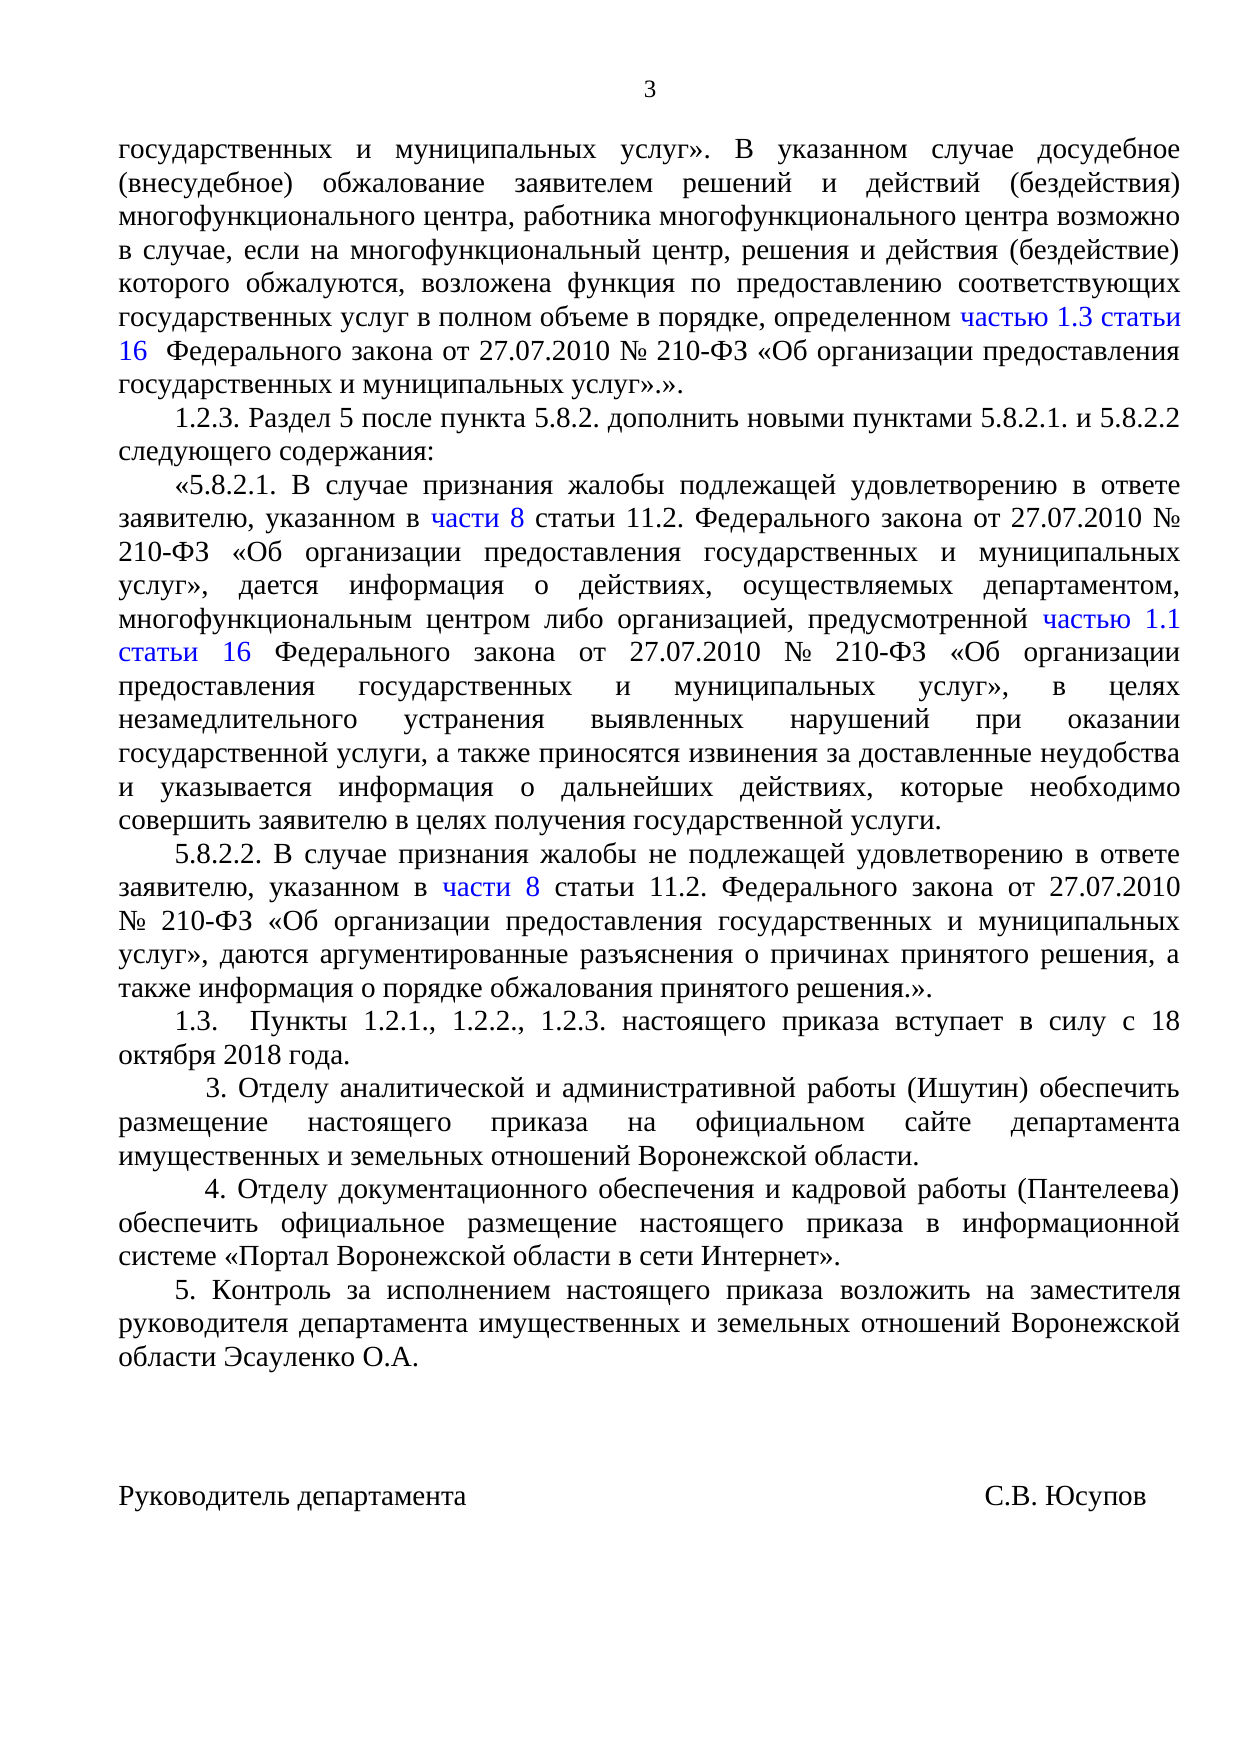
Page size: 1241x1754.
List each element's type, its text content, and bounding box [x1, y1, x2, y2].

text Руководитель департамента С.В. Юсупов [118, 1478, 1181, 1512]
text 5. Контроль за исполнением настоящего приказа возложить на заместителя руководителя департамента имущественных и земельных отношений Воронежской области Эсауленко О.А. [118, 1272, 1181, 1372]
text 3. Отделу аналитической и административной работы (Ишутин) обеспечить размещение настоящего приказа на официальном сайте департамента имущественных и земельных отношений Воронежской области. [118, 1071, 1181, 1171]
text «5.8.2.1. В случае признания жалобы подлежащей удовлетворению в ответе заявителю, указанном в части 8 статьи 11.2. Федерального закона от 27.07.2010 № 210-ФЗ «Об организации предоставления государственных и муниципальных услуг», дается информация о действиях, осуществляемых департаментом, многофункциональным центром либо организацией, предусмотренной частью 1.1 статьи 16 Федерального закона от 27.07.2010 № 210-ФЗ «Об организации предоставления государственных и муниципальных услуг», в целях незамедлительного устранения выявленных нарушений при оказании государственной услуги, а также приносятся извинения за доставленные неудобства и указывается информация о дальнейших действиях, которые необходимо совершить заявителю в целях получения государственной услуги. [118, 467, 1181, 836]
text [118, 131, 1181, 400]
text 1.2.3. Раздел 5 после пункта 5.8.2. дополнить новыми пунктами 5.8.2.1. и 5.8.2.2 следующего содержания: [118, 400, 1181, 467]
text 4. Отделу документационного обеспечения и кадровой работы (Пантелеева) обеспечить официальное размещение настоящего приказа в информационной системе «Портал Воронежской области в сети Интернет». [118, 1171, 1181, 1272]
text 1.3. Пункты 1.2.1., 1.2.2., 1.2.3. настоящего приказа вступает в силу с 18 октября 2018 года. [118, 1003, 1181, 1071]
text 5.8.2.2. В случае признания жалобы не подлежащей удовлетворению в ответе заявителю, указанном в части 8 статьи 11.2. Федерального закона от 27.07.2010 № 210-ФЗ «Об организации предоставления государственных и муниципальных услуг», даются аргументированные разъяснения о причинах принятого решения, а также информация о порядке обжалования принятого решения.». [118, 836, 1181, 1003]
